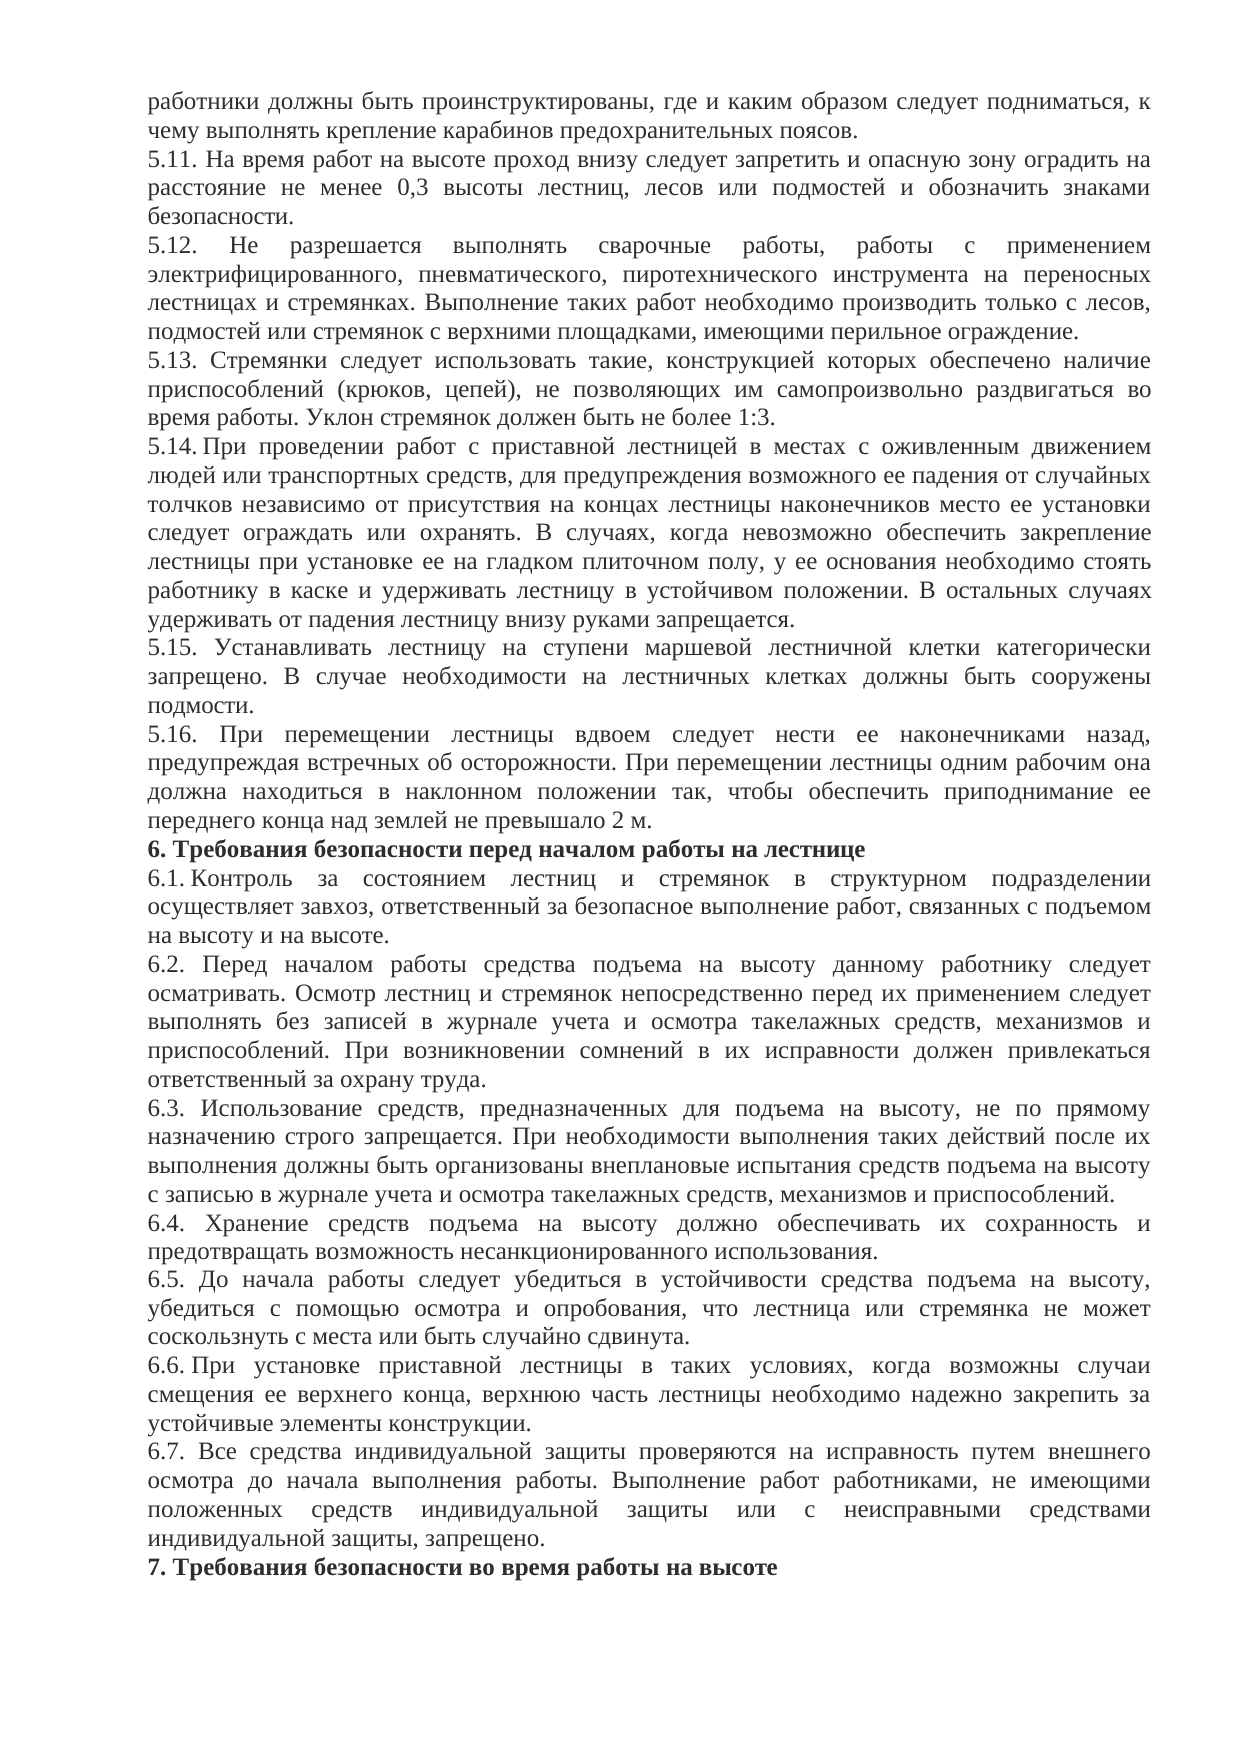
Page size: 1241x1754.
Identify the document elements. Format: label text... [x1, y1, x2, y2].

list Все средства индивидуальной защиты проверяются на исправность путем внешнего осмотра до начала выполнения работы. Выполнение работ работниками, не имеющими положенных средств индивидуальной защиты или с неисправными средствами индивидуальной защиты, запрещено. [147, 1436, 1152, 1551]
subtitle Требования безопасности во время работы на высоте [147, 1552, 1152, 1581]
list Использование средств, предназначенных для подъема на высоту, не по прямому назначению строго запрещается. При необходимости выполнения таких действий после их выполнения должны быть организованы внеплановые испытания средств подъема на высоту с записью в журнале учета и осмотра такелажных средств, механизмов и приспособлений. [147, 1093, 1152, 1208]
text работники должны быть проинструктированы, где и каким образом следует подниматься, к чему выполнять крепление карабинов предохранительных поясов. [147, 86, 1152, 144]
list При перемещении лестницы вдвоем следует нести ее наконечниками назад, предупреждая встречных об осторожности. При перемещении лестницы одним рабочим она должна находиться в наклонном положении так, чтобы обеспечить приподнимание ее переднего конца над землей не превышало 2 м. [147, 719, 1152, 834]
list Перед началом работы средства подъема на высоту данному работнику следует осматривать. Осмотр лестниц и стремянок непосредственно перед их применением следует выполнять без записей в журнале учета и осмотра такелажных средств, механизмов и приспособлений. При возникновении сомнений в их исправности должен привлекаться ответственный за охрану труда. [147, 949, 1152, 1093]
list Не разрешается выполнять сварочные работы, работы с применением электрифицированного, пневматического, пиротехнического инструмента на переносных лестницах и стремянках. Выполнение таких работ необходимо производить только с лесов, подмостей или стремянок с верхними площадками, имеющими перильное ограждение. [147, 230, 1152, 345]
list На время работ на высоте проход внизу следует запретить и опасную зону оградить на расстояние не менее 0,3 высоты лестниц, лесов или подмостей и обозначить знаками безопасности. [147, 144, 1152, 230]
list Устанавливать лестницу на ступени маршевой лестничной клетки категорически запрещено. В случае необходимости на лестничных клетках должны быть сооружены подмости. [147, 632, 1152, 719]
list Контроль за состоянием лестниц и стремянок в структурном подразделении осуществляет завхоз, ответственный за безопасное выполнение работ, связанных с подъемом на высоту и на высоте. [147, 863, 1151, 949]
subtitle Требования безопасности перед началом работы на лестнице [147, 834, 1152, 863]
list При проведении работ с приставной лестницей в местах с оживленным движением людей или транспортных средств, для предупреждения возможного ее падения от случайных толчков независимо от присутствия на концах лестницы наконечников место ее установки следует ограждать или охранять. В случаях, когда невозможно обеспечить закрепление лестницы при установке ее на гладком плиточном полу, у ее основания необходимо стоять работнику в каске и удерживать лестницу в устойчивом положении. В остальных случаях удерживать от падения лестницу внизу руками запрещается. [147, 431, 1152, 632]
list При установке приставной лестницы в таких условиях, когда возможны случаи смещения ее верхнего конца, верхнюю часть лестницы необходимо надежно закрепить за устойчивые элементы конструкции. [147, 1350, 1151, 1436]
list Хранение средств подъема на высоту должно обеспечивать их сохранность и предотвращать возможность несанкционированного использования. [147, 1208, 1151, 1265]
list До начала работы следует убедиться в устойчивости средства подъема на высоту, убедиться с помощью осмотра и опробования, что лестница или стремянка не может соскользнуть с места или быть случайно сдвинута. [147, 1265, 1152, 1350]
list Стремянки следует использовать такие, конструкцией которых обеспечено наличие приспособлений (крюков, цепей), не позволяющих им самопроизвольно раздвигаться во время работы. Уклон стремянок должен быть не более 1:3. [147, 345, 1151, 431]
